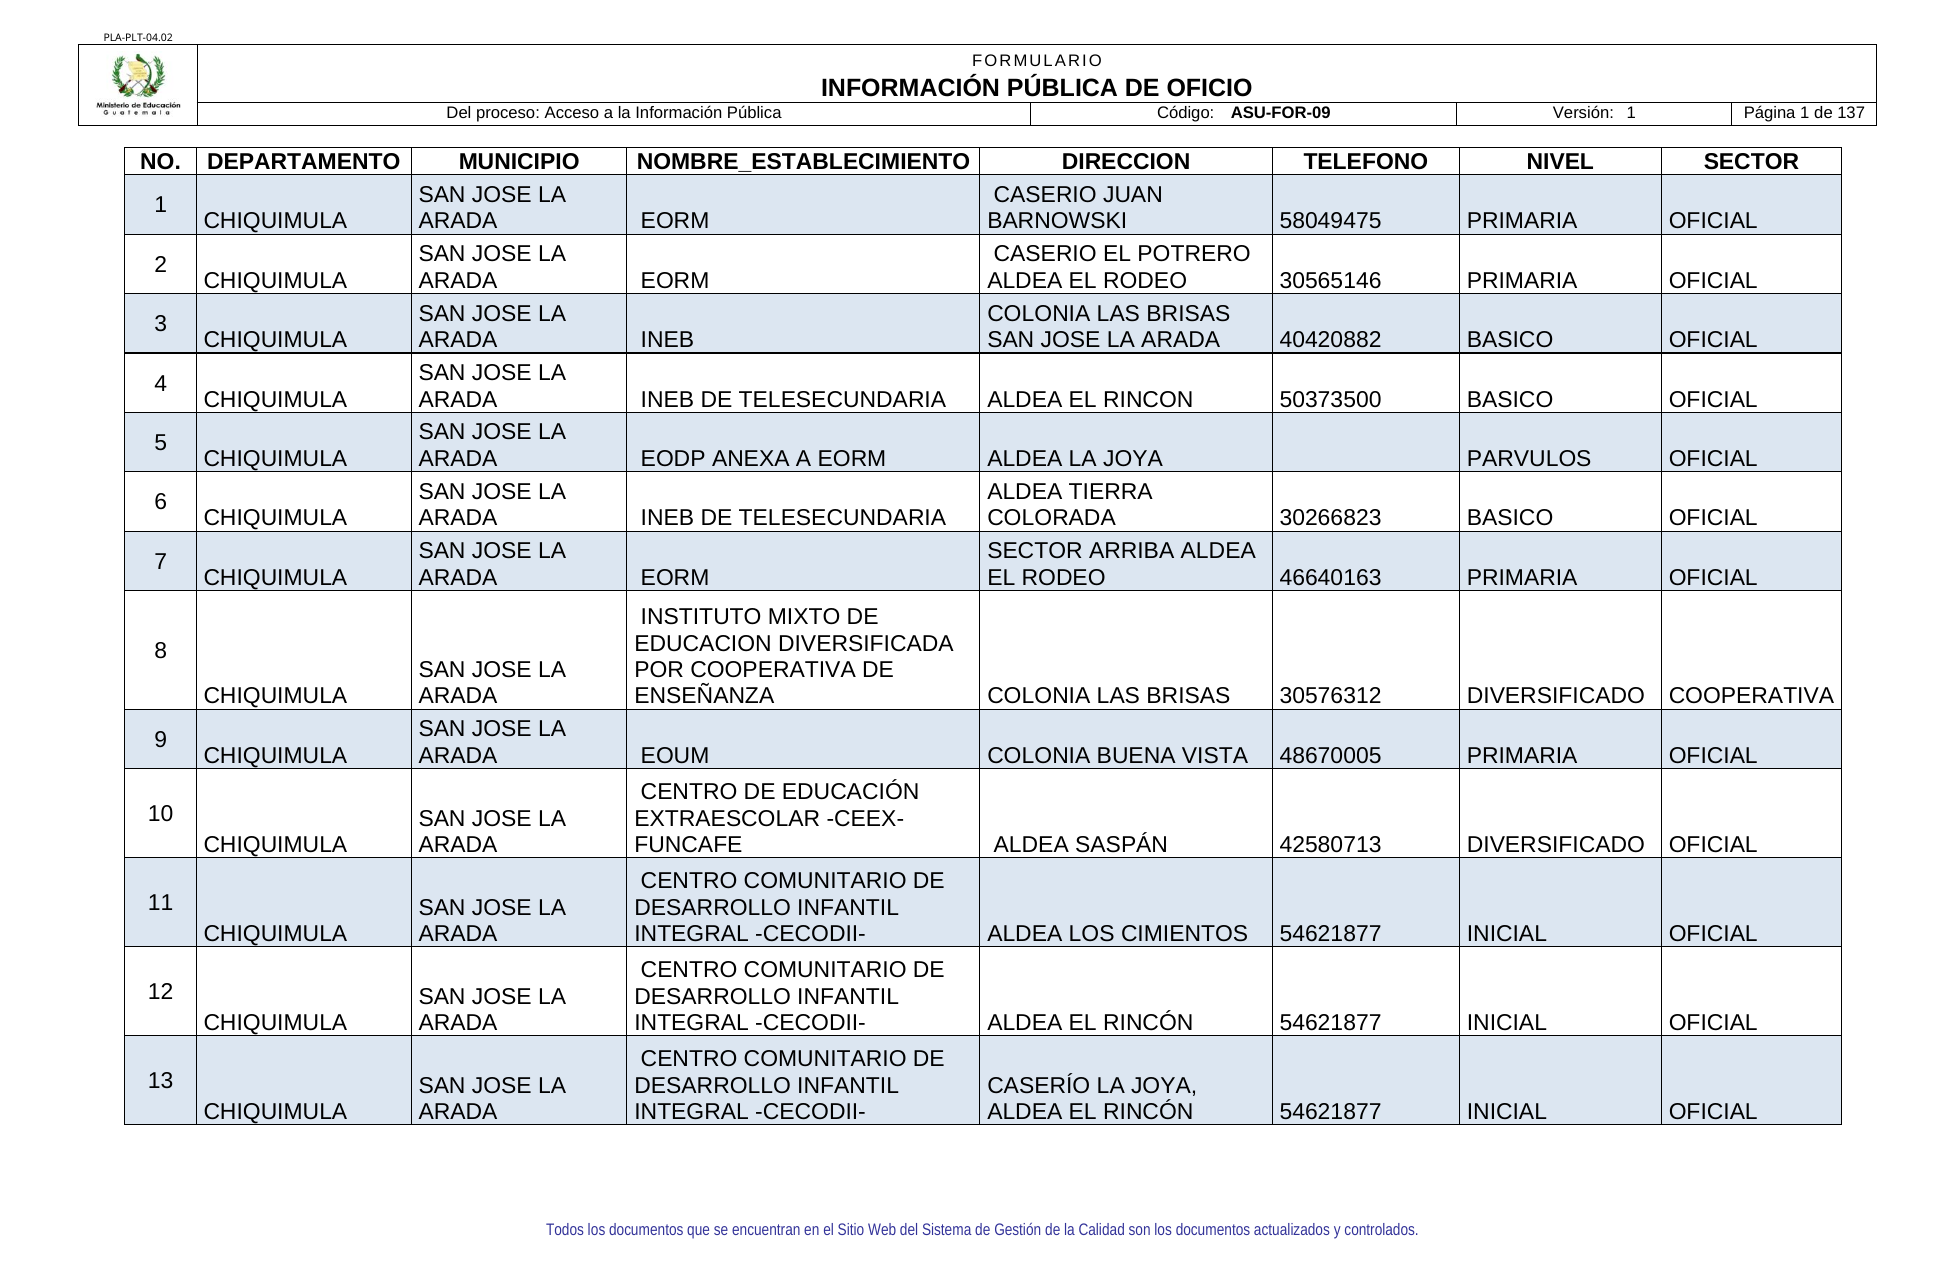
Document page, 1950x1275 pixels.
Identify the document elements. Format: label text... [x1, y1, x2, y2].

table_cell OFICIAL [1662, 769, 1841, 857]
table_cell INEB DE TELESECUNDARIA [627, 472, 979, 531]
table_cell CENTRO COMUNITARIO DE DESARROLLO INFANTIL INTEGRAL -CECODII- [627, 947, 979, 1035]
table_cell 54621877 [1273, 947, 1459, 1035]
table_cell SAN JOSE LA ARADA [412, 235, 626, 293]
table_cell CHIQUIMULA [197, 710, 411, 768]
table_header DEPARTAMENTO [197, 148, 411, 174]
table_header TELEFONO [1273, 148, 1459, 174]
table_cell 4 [125, 354, 196, 412]
table_cell COLONIA LAS BRISAS SAN JOSE LA ARADA [980, 294, 1272, 352]
table_cell INSTITUTO MIXTO DE EDUCACION DIVERSIFICADA POR COOPERATIVA DE ENSEÑANZA [627, 591, 979, 709]
table_cell OFICIAL [1662, 354, 1841, 412]
table_cell PARVULOS [1460, 413, 1661, 471]
table_cell 3 [125, 294, 196, 352]
table_cell 7 [125, 532, 196, 590]
table_cell SAN JOSE LA ARADA [412, 413, 626, 471]
table_cell [1273, 413, 1459, 471]
table_cell INEB DE TELESECUNDARIA [627, 354, 979, 412]
table_cell CENTRO COMUNITARIO DE DESARROLLO INFANTIL INTEGRAL -CECODII- [627, 858, 979, 946]
table_cell 30576312 [1273, 591, 1459, 709]
table_cell SAN JOSE LA ARADA [412, 769, 626, 857]
table_cell BASICO [1460, 294, 1661, 352]
table_cell CENTRO DE EDUCACIÓN EXTRAESCOLAR -CEEX- FUNCAFE [627, 769, 979, 857]
table_cell PRIMARIA [1460, 710, 1661, 768]
table_cell CHIQUIMULA [197, 532, 411, 590]
table_cell SAN JOSE LA ARADA [412, 472, 626, 531]
table_header DIRECCION [980, 148, 1272, 174]
table_cell EOUM [627, 710, 979, 768]
table_cell ALDEA TIERRA COLORADA [980, 472, 1272, 531]
table_cell 8 [125, 591, 196, 709]
table_cell INICIAL [1460, 858, 1661, 946]
table_cell 54621877 [1273, 858, 1459, 946]
table_cell 5 [125, 413, 196, 471]
table_header SECTOR [1662, 148, 1841, 174]
table_cell SAN JOSE LA ARADA [412, 294, 626, 352]
table_cell CHIQUIMULA [197, 354, 411, 412]
table_cell SAN JOSE LA ARADA [412, 532, 626, 590]
table_cell CHIQUIMULA [197, 858, 411, 946]
table_cell SAN JOSE LA ARADA [412, 1036, 626, 1124]
table_cell 42580713 [1273, 769, 1459, 857]
table_cell 12 [125, 947, 196, 1035]
table_cell COLONIA BUENA VISTA [980, 710, 1272, 768]
table_cell SAN JOSE LA ARADA [412, 354, 626, 412]
table_cell 30565146 [1273, 235, 1459, 293]
table_cell ALDEA LA JOYA [980, 413, 1272, 471]
table_cell EORM [627, 532, 979, 590]
table_cell 54621877 [1273, 1036, 1459, 1124]
table_cell SAN JOSE LA ARADA [412, 858, 626, 946]
table_cell 13 [125, 1036, 196, 1124]
table_cell INICIAL [1460, 1036, 1661, 1124]
table_cell 58049475 [1273, 175, 1459, 234]
table_cell 46640163 [1273, 532, 1459, 590]
table_cell DIVERSIFICADO [1460, 591, 1661, 709]
table_cell COOPERATIVA [1662, 591, 1841, 709]
table_cell 9 [125, 710, 196, 768]
table_cell ALDEA EL RINCON [980, 354, 1272, 412]
table_cell 1 [125, 175, 196, 234]
table_cell SAN JOSE LA ARADA [412, 710, 626, 768]
table_cell 50373500 [1273, 354, 1459, 412]
table_cell 30266823 [1273, 472, 1459, 531]
table_cell 40420882 [1273, 294, 1459, 352]
table_cell 48670005 [1273, 710, 1459, 768]
table_cell SAN JOSE LA ARADA [412, 947, 626, 1035]
table_cell SAN JOSE LA ARADA [412, 175, 626, 234]
table_cell EORM [627, 235, 979, 293]
table_cell CHIQUIMULA [197, 294, 411, 352]
table_cell OFICIAL [1662, 1036, 1841, 1124]
table_cell CASERÍO LA JOYA, ALDEA EL RINCÓN [980, 1036, 1272, 1124]
table_cell OFICIAL [1662, 947, 1841, 1035]
table_cell SECTOR ARRIBA ALDEA EL RODEO [980, 532, 1272, 590]
table_cell INEB [627, 294, 979, 352]
table_cell EORM [627, 175, 979, 234]
table_cell OFICIAL [1662, 710, 1841, 768]
table_cell OFICIAL [1662, 413, 1841, 471]
table_cell OFICIAL [1662, 175, 1841, 234]
table_cell OFICIAL [1662, 858, 1841, 946]
table_cell BASICO [1460, 472, 1661, 531]
table_cell ALDEA LOS CIMIENTOS [980, 858, 1272, 946]
table_header MUNICIPIO [412, 148, 626, 174]
table_cell CHIQUIMULA [197, 175, 411, 234]
table_cell CHIQUIMULA [197, 1036, 411, 1124]
table_cell CHIQUIMULA [197, 472, 411, 531]
picture [95, 51, 181, 117]
table_cell CENTRO COMUNITARIO DE DESARROLLO INFANTIL INTEGRAL -CECODII- [627, 1036, 979, 1124]
table_cell INICIAL [1460, 947, 1661, 1035]
table_cell CHIQUIMULA [197, 591, 411, 709]
table_cell 6 [125, 472, 196, 531]
table_cell 11 [125, 858, 196, 946]
table_cell OFICIAL [1662, 472, 1841, 531]
table_header NO. [125, 148, 196, 174]
table_cell PRIMARIA [1460, 532, 1661, 590]
table_header NOMBRE_ESTABLECIMIENTO [627, 148, 979, 174]
table_cell DIVERSIFICADO [1460, 769, 1661, 857]
table_cell CASERIO EL POTRERO ALDEA EL RODEO [980, 235, 1272, 293]
table_cell CHIQUIMULA [197, 413, 411, 471]
table_cell 2 [125, 235, 196, 293]
table_cell PRIMARIA [1460, 235, 1661, 293]
table_header NIVEL [1460, 148, 1661, 174]
table_cell CHIQUIMULA [197, 947, 411, 1035]
table_cell EODP ANEXA A EORM [627, 413, 979, 471]
table_cell ALDEA SASPÁN [980, 769, 1272, 857]
table_cell COLONIA LAS BRISAS [980, 591, 1272, 709]
table_cell OFICIAL [1662, 235, 1841, 293]
table_cell BASICO [1460, 354, 1661, 412]
table_cell CASERIO JUAN BARNOWSKI [980, 175, 1272, 234]
table_cell CHIQUIMULA [197, 769, 411, 857]
table_cell OFICIAL [1662, 294, 1841, 352]
table_cell PRIMARIA [1460, 175, 1661, 234]
table_cell ALDEA EL RINCÓN [980, 947, 1272, 1035]
table_cell 10 [125, 769, 196, 857]
table_cell CHIQUIMULA [197, 235, 411, 293]
table_cell OFICIAL [1662, 532, 1841, 590]
table_cell SAN JOSE LA ARADA [412, 591, 626, 709]
